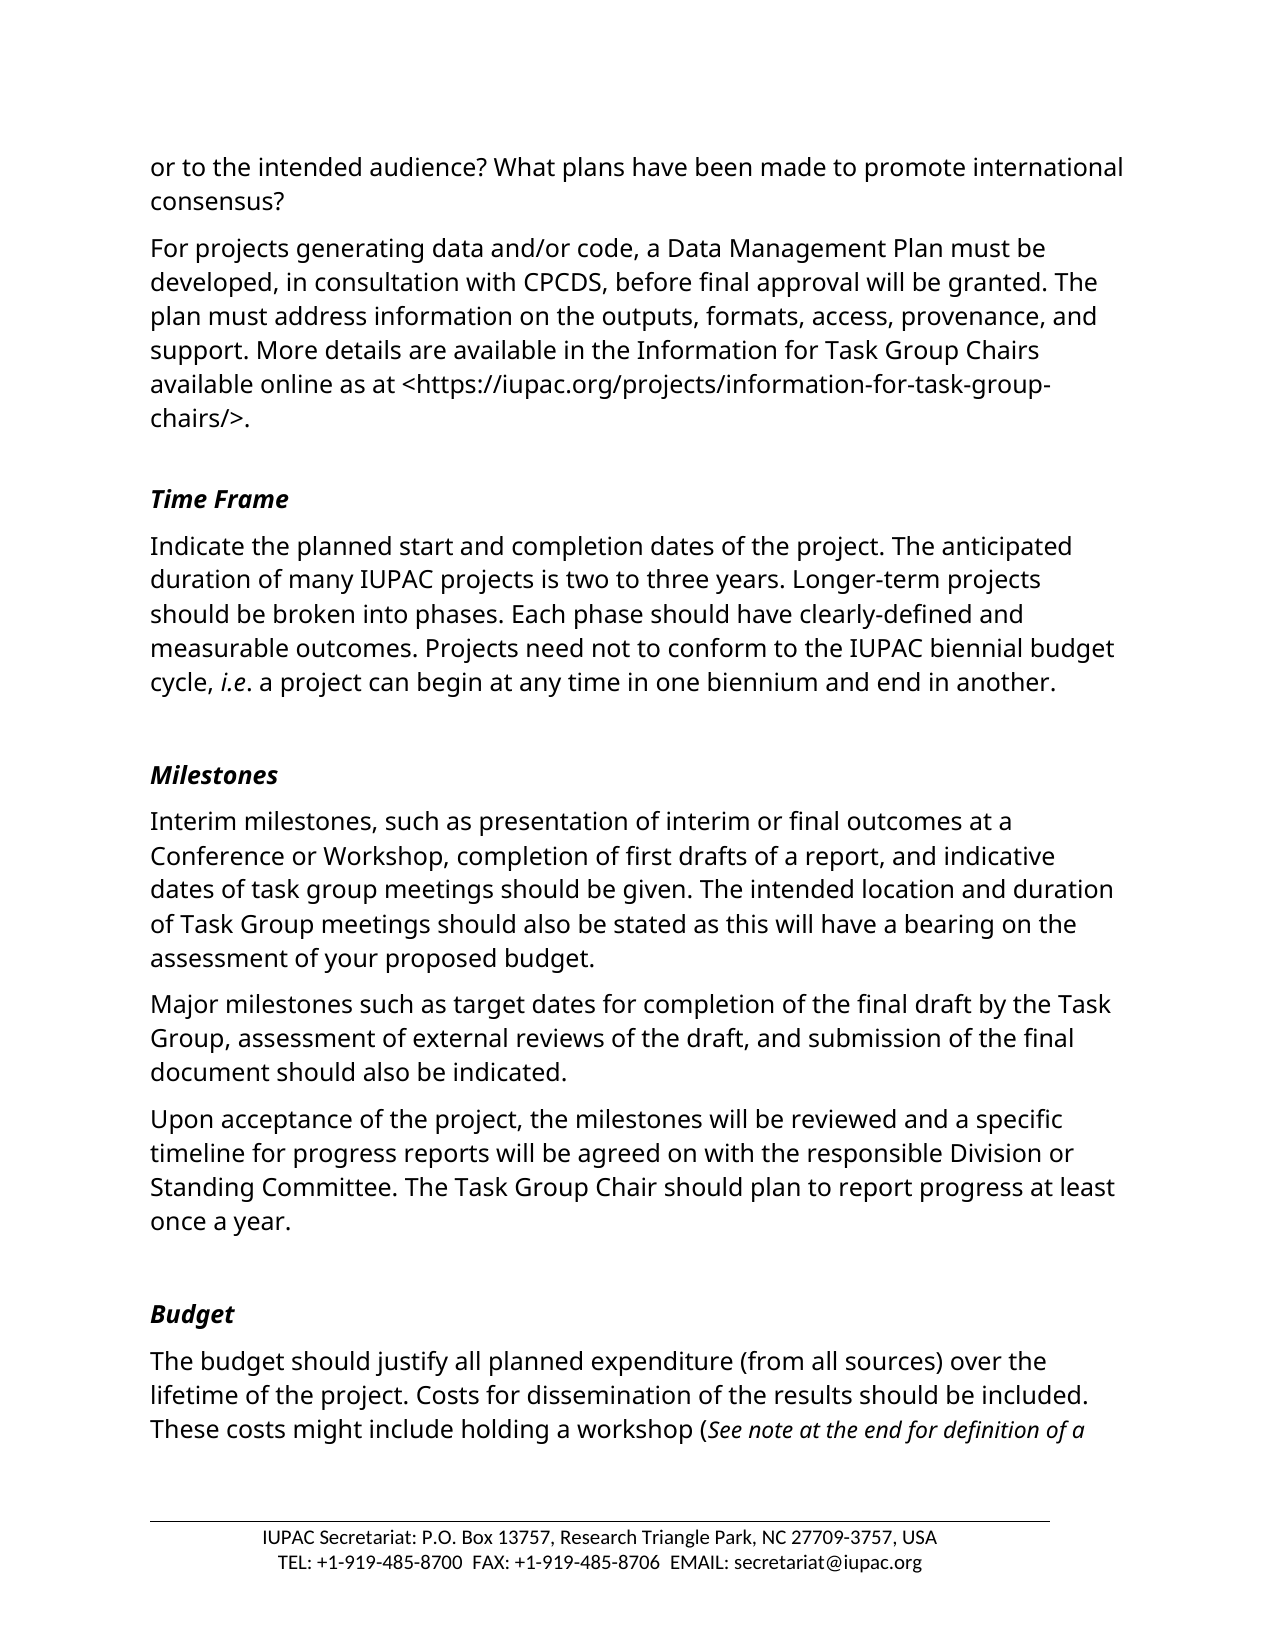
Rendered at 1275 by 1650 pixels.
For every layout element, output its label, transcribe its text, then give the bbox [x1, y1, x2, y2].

subtitle Time Frame [150, 482, 1125, 516]
text Major milestones such as target dates for completion of the final draft by the Task Group, assessment of external reviews of the draft, and submission of the final document should also be indicated. [150, 987, 1125, 1089]
text Upon acceptance of the project, the milestones will be reviewed and a specific timeline for progress reports will be agreed on with the responsible Division or Standing Committee. The Task Group Chair should plan to report progress at least once a year. [150, 1102, 1125, 1238]
subtitle Milestones [150, 757, 1125, 792]
subtitle Budget [150, 1297, 1125, 1331]
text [150, 1343, 1125, 1446]
text Indicate the planned start and completion dates of the project. The anticipated duration of many IUPAC projects is two to three years. Longer-term projects should be broken into phases. Each phase should have clearly-defined and measurable outcomes. Projects need not to conform to the IUPAC biennial budget cycle, i.e. a project can begin at any time in one biennium and end in another. [150, 528, 1125, 698]
text For projects generating data and/or code, a Data Management Plan must be developed, in consultation with CPCDS, before final approval will be granted. The plan must address information on the outputs, formats, access, provenance, and support. More details are available in the Information for Task Group Chairs available online as at <https://iupac.org/projects/information-for-task-group-chairs/>. [150, 231, 1125, 435]
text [150, 150, 1125, 218]
text Interim milestones, such as presentation of interim or final outcomes at a Conference or Workshop, completion of first drafts of a report, and indicative dates of task group meetings should be given. The intended location and duration of Task Group meetings should also be stated as this will have a bearing on the assessment of your proposed budget. [150, 804, 1125, 974]
